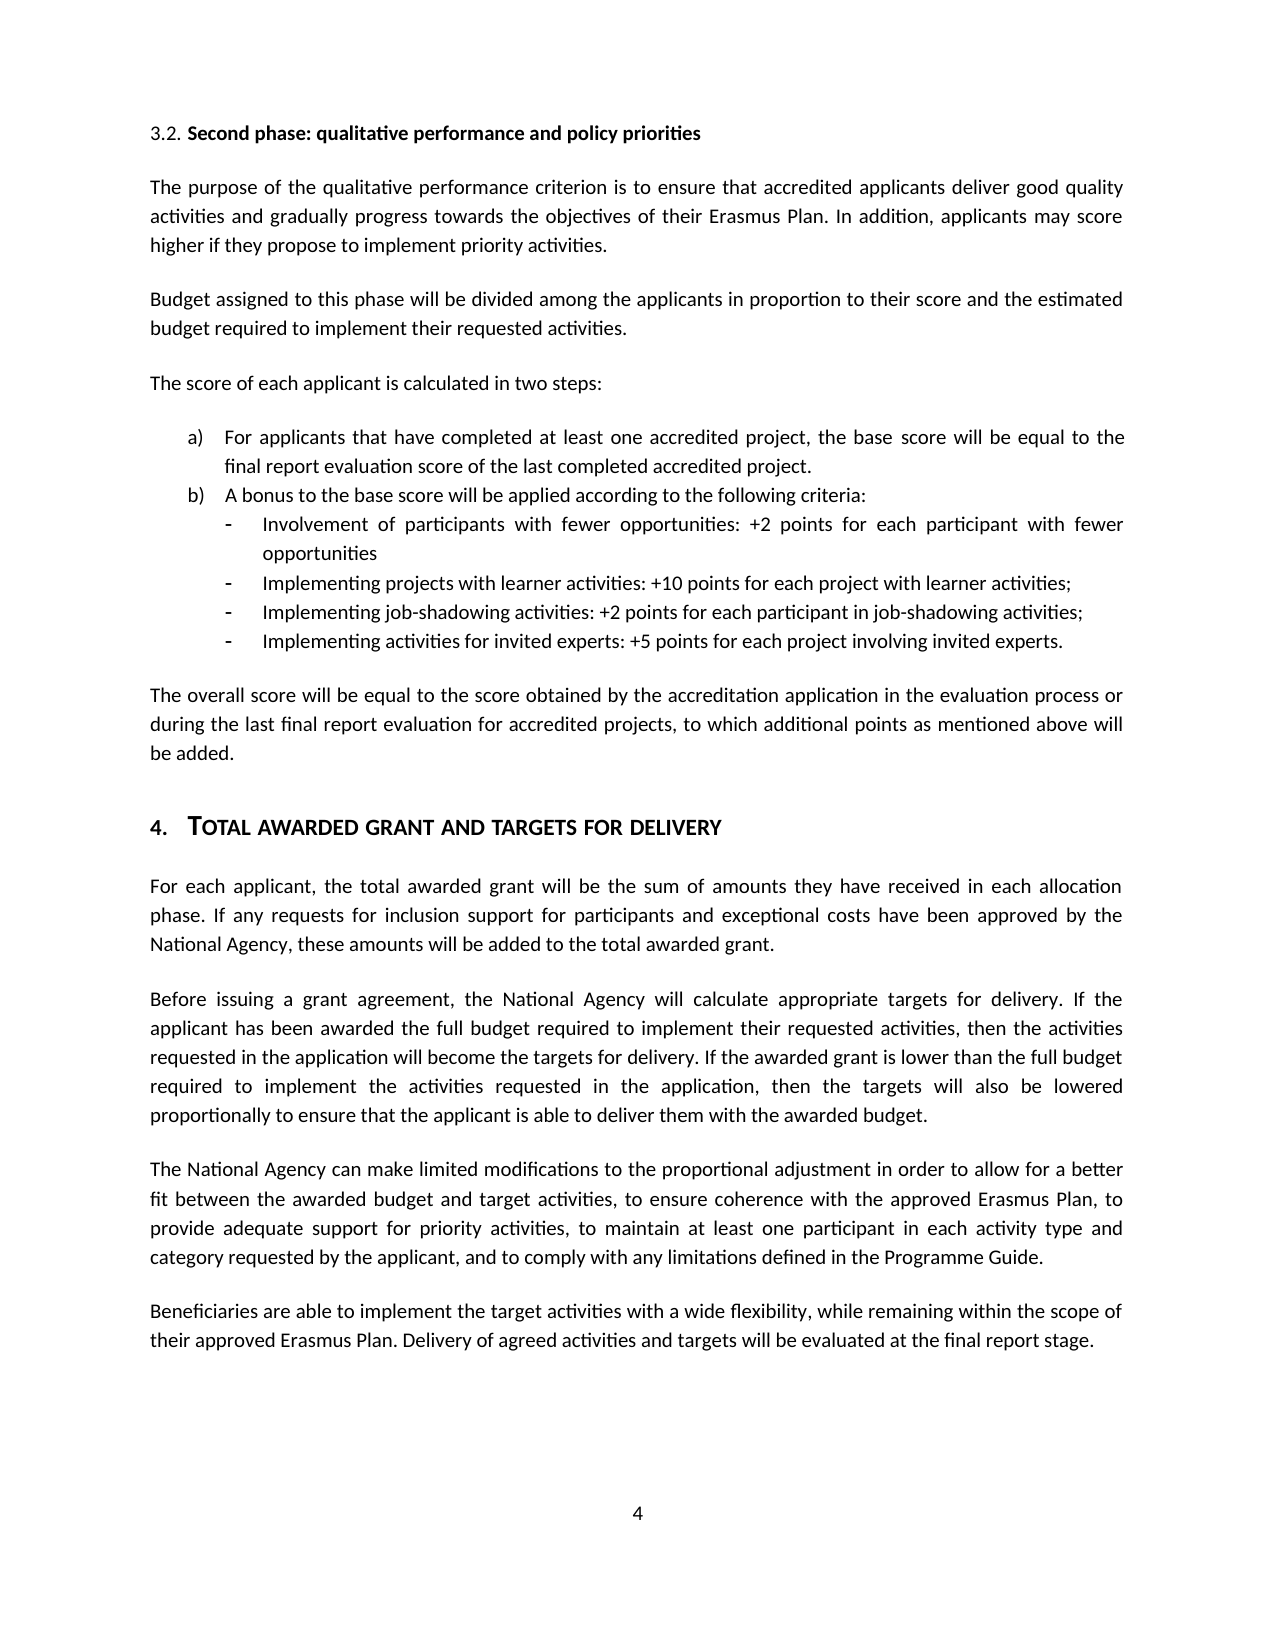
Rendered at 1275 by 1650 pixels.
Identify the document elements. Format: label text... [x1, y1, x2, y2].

list Involvement of participants with fewer opportunities: +2 points for each participant with fewer opportunities [225, 511, 1125, 566]
text Beneficiaries are able to implement the target activities with a wide flexibility, while remaining within the scope of their approved Erasmus Plan. Delivery of agreed activities and targets will be evaluated at the final report stage. [150, 1298, 1125, 1353]
text Before issuing a grant agreement, the National Agency will calculate appropriate targets for delivery. If the applicant has been awarded the full budget required to implement their requested activities, then the activities requested in the application will become the targets for delivery. If the awarded grant is lower than the full budget required to implement the activities requested in the application, then the targets will also be lowered proportionally to ensure that the applicant is able to deliver them with the awarded budget. [150, 986, 1125, 1128]
subtitle Second phase: qualitative performance and policy priorities [150, 120, 1125, 145]
text Budget assigned to this phase will be divided among the applicants in proportion to their score and the estimated budget required to implement their requested activities. [150, 286, 1125, 341]
text The overall score will be equal to the score obtained by the accreditation application in the evaluation process or during the last final report evaluation for accredited projects, to which additional points as mentioned above will be added. [150, 682, 1125, 766]
text The National Agency can make limited modifications to the proportional adjustment in order to allow for a better fit between the awarded budget and target activities, to ensure coherence with the approved Erasmus Plan, to provide adequate support for priority activities, to maintain at least one participant in each activity type and category requested by the applicant, and to comply with any limitations defined in the Programme Guide. [150, 1157, 1125, 1269]
text The score of each applicant is calculated in two steps: [150, 370, 1125, 395]
list Implementing activities for invited experts: +5 points for each project involving invited experts. [225, 628, 1125, 653]
text The purpose of the qualitative performance criterion is to ensure that accredited applicants deliver good quality activities and gradually progress towards the objectives of their Erasmus Plan. In addition, applicants may score higher if they propose to implement priority activities. [150, 174, 1125, 258]
list A bonus to the base score will be applied according to the following criteria: [187, 482, 1125, 508]
list Implementing job-shadowing activities: +2 points for each participant in job-shadowing activities; [225, 599, 1125, 624]
list For applicants that have completed at least one accredited project, the base score will be equal to the final report evaluation score of the last completed accredited project. [187, 424, 1125, 478]
subtitle Total awarded grant and targets for delivery [150, 807, 1125, 843]
text For each applicant, the total awarded grant will be the sum of amounts they have received in each allocation phase. If any requests for inclusion support for participants and exceptional costs have been approved by the National Agency, these amounts will be added to the total awarded grant. [150, 873, 1125, 957]
list Implementing projects with learner activities: +10 points for each project with learner activities; [225, 570, 1125, 595]
